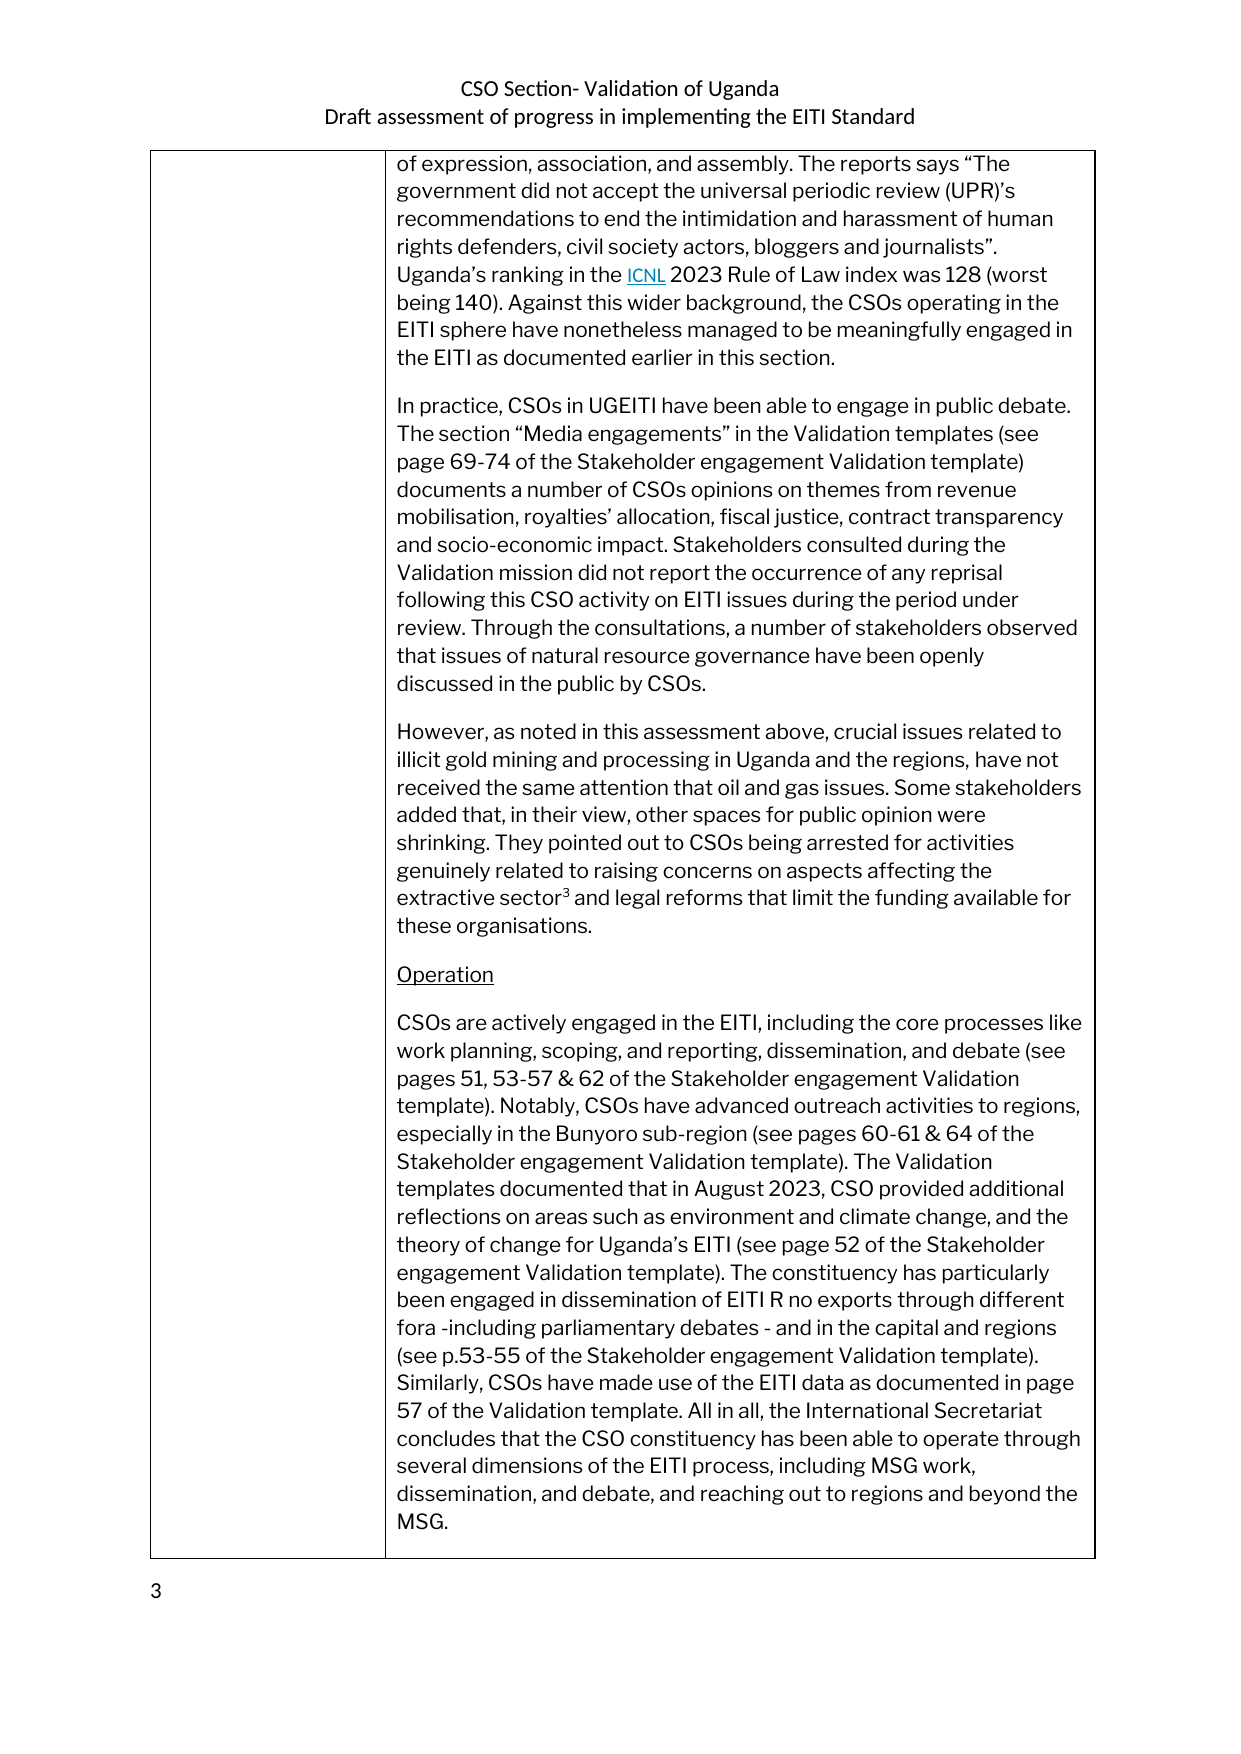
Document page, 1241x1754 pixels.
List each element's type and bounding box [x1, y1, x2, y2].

table_header [151, 151, 385, 1558]
table_header [386, 151, 1094, 1558]
